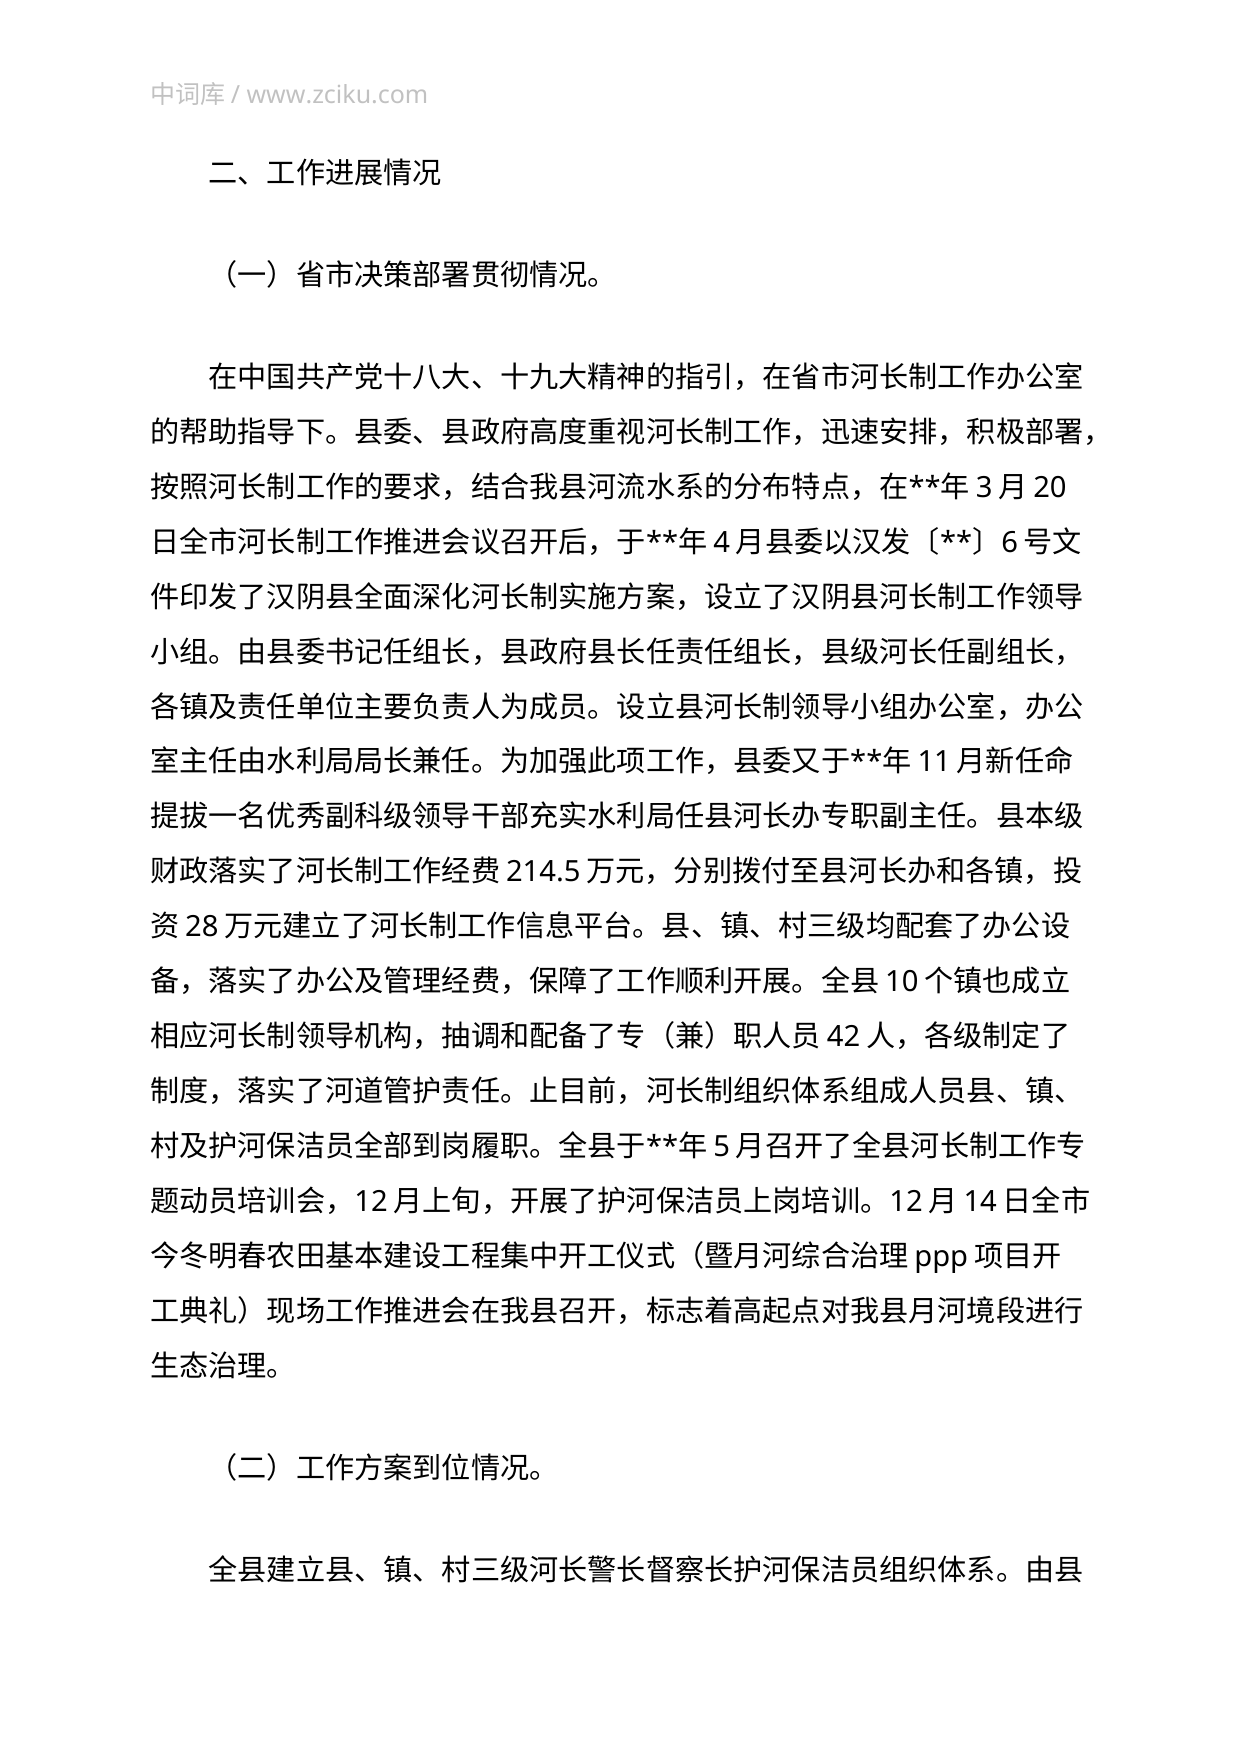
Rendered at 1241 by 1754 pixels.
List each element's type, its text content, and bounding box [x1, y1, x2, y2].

text 在中国共产党十八大、十九大精神的指引，在省市河长制工作办公室的帮助指导下。县委、县政府高度重视河长制工作，迅速安排，积极部署，按照河长制工作的要求，结合我县河流水系的分布特点，在**年3月20日全市河长制工作推进会议召开后，于**年4月县委以汉发〔**〕6号文件印发了汉阴县全面深化河长制实施方案，设立了汉阴县河长制工作领导小组。由县委书记任组长，县政府县长任责任组长，县级河长任副组长，各镇及责任单位主要负责人为成员。设立县河长制领导小组办公室，办公室主任由水利局局长兼任。为加强此项工作，县委又于**年11月新任命提拔一名优秀副科级领导干部充实水利局任县河长办专职副主任。县本级财政落实了河长制工作经费214.5万元，分别拨付至县河长办和各镇，投资28万元建立了河长制工作信息平台。县、镇、村三级均配套了办公设备，落实了办公及管理经费，保障了工作顺利开展。全县10个镇也成立相应河长制领导机构，抽调和配备了专（兼）职人员42人，各级制定了制度，落实了河道管护责任。止目前，河长制组织体系组成人员县、镇、村及护河保洁员全部到岗履职。全县于**年5月召开了全县河长制工作专题动员培训会，12月上旬，开展了护河保洁员上岗培训。12月14日全市今冬明春农田基本建设工程集中开工仪式（暨月河综合治理ppp项目开工典礼）现场工作推进会在我县召开，标志着高起点对我县月河境段进行生态治理。 [150, 353, 1090, 1385]
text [150, 1546, 1090, 1588]
text （一）省市决策部署贯彻情况。 [150, 252, 1090, 294]
text 二、工作进展情况 [150, 150, 1090, 192]
text （二）工作方案到位情况。 [150, 1444, 1090, 1487]
